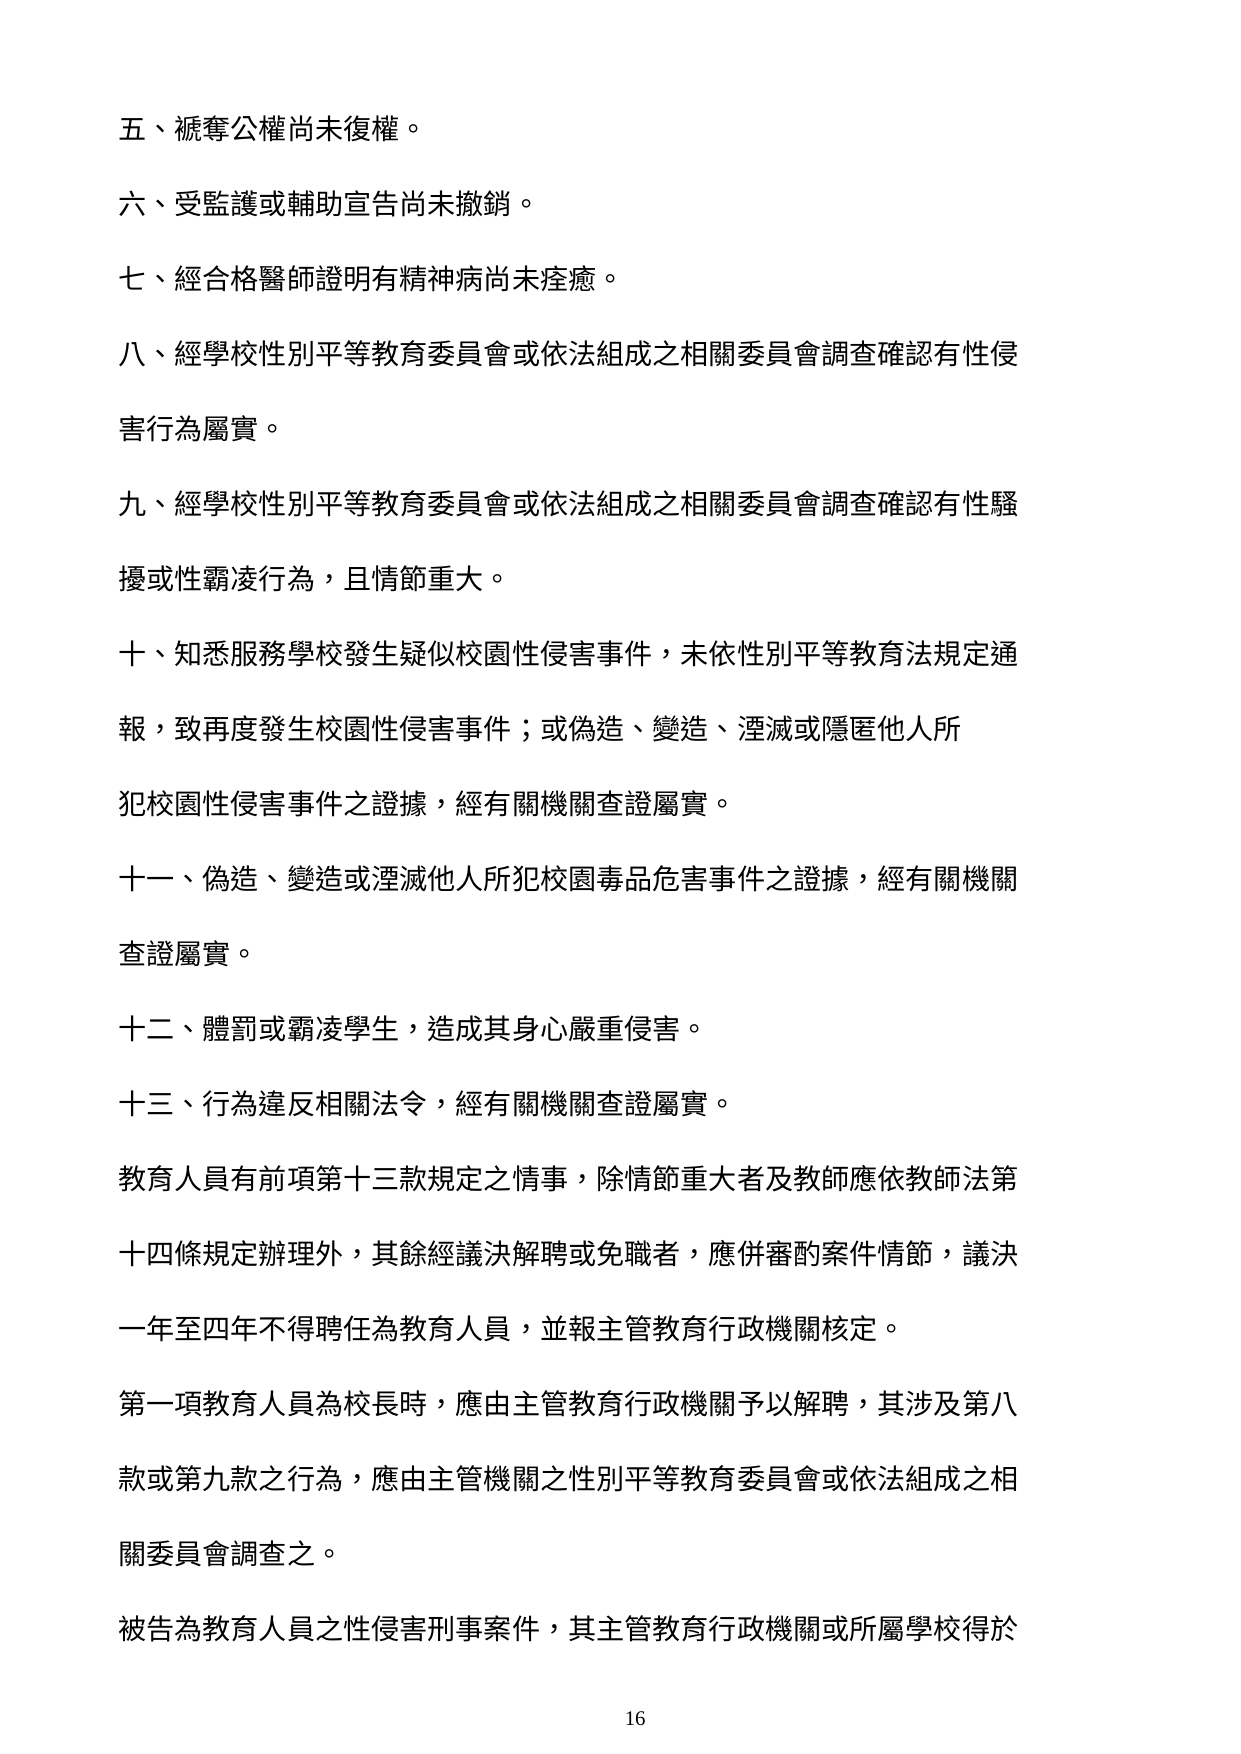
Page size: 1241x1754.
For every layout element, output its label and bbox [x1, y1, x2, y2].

text [118, 89, 1152, 1664]
